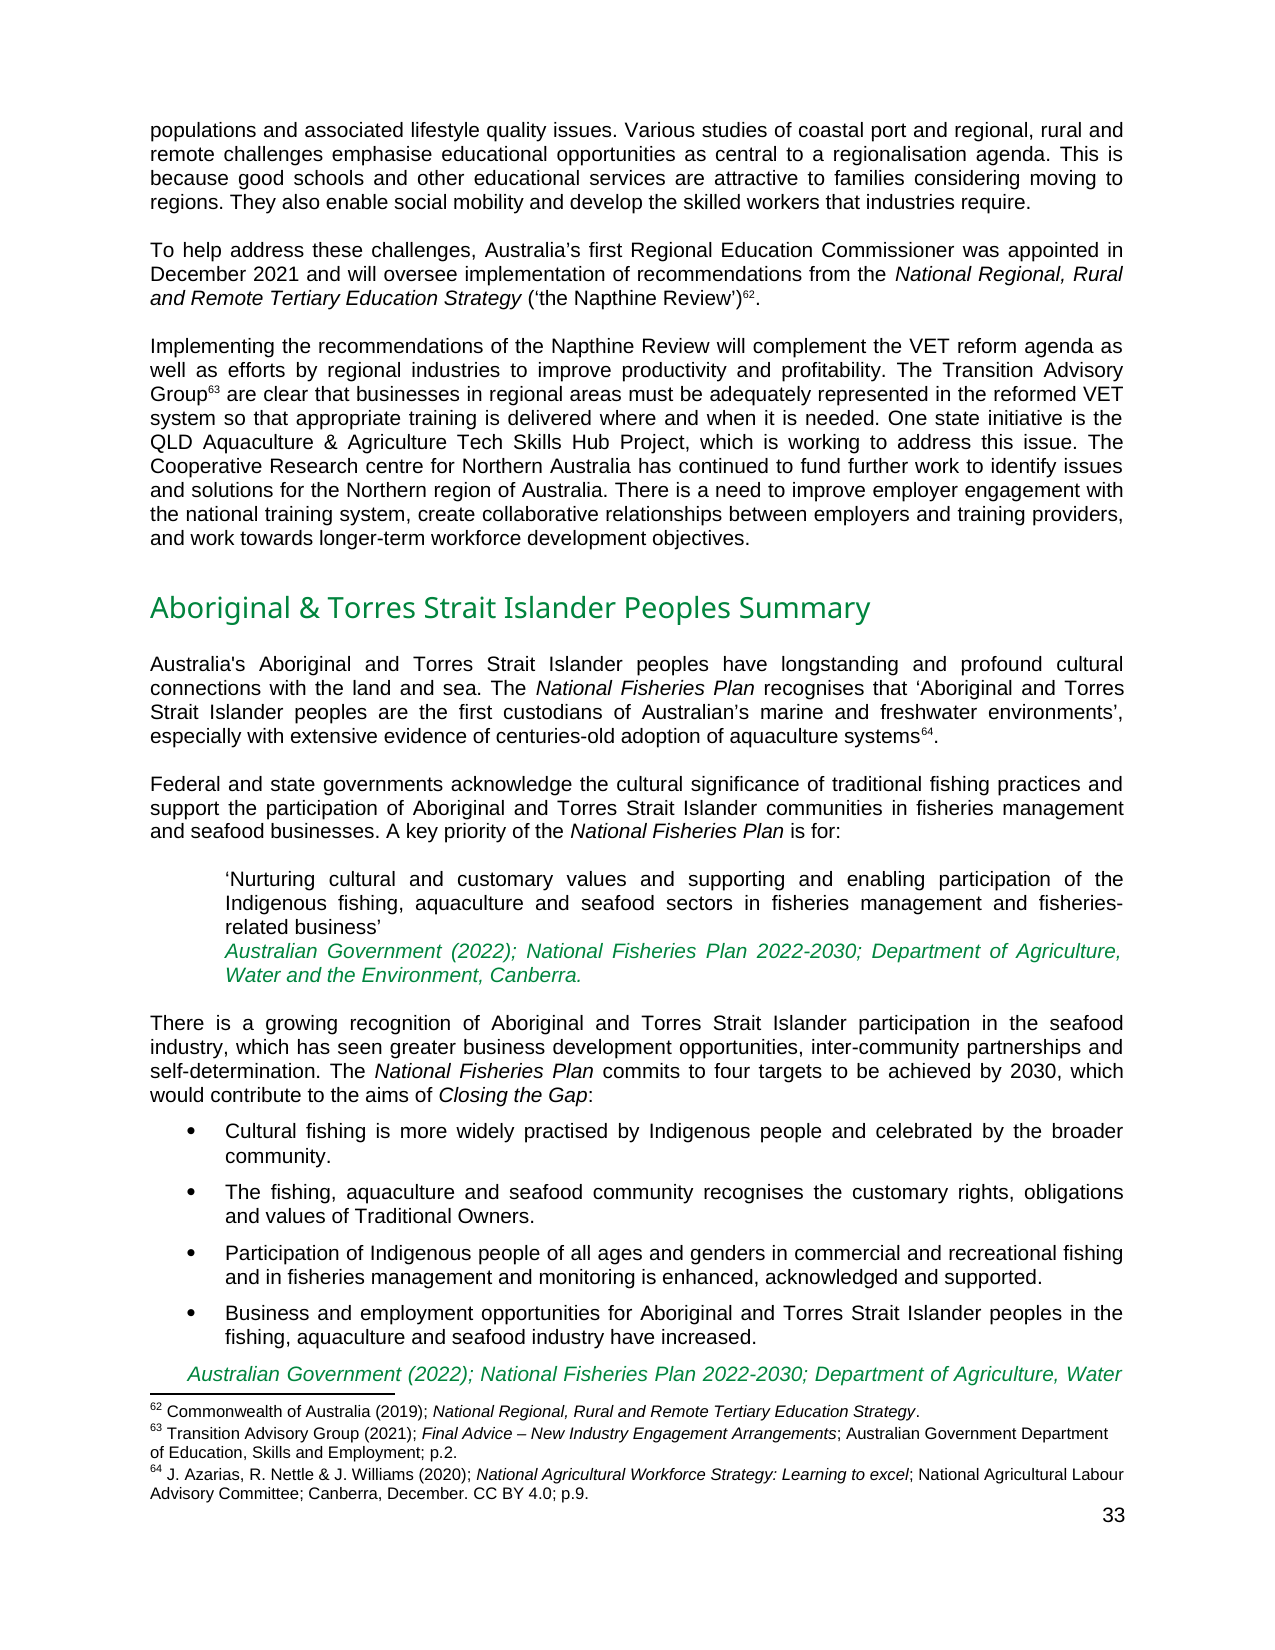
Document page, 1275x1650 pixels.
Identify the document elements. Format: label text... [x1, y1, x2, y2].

list The fishing, aquaculture and seafood community recognises the customary rights, obligations and values of Traditional Owners. [187, 1180, 1125, 1228]
text ‘Nurturing cultural and customary values and supporting and enabling participation of the Indigenous fishing, aquaculture and seafood sectors in fisheries management and fisheries-related business’ [225, 867, 1125, 939]
list Participation of Indigenous people of all ages and genders in commercial and recreational fishing and in fisheries management and monitoring is enhanced, acknowledged and supported. [187, 1240, 1125, 1288]
text There is a growing recognition of Aboriginal and Torres Strait Islander participation in the seafood industry, which has seen greater business development opportunities, inter-community partnerships and self-determination. The National Fisheries Plan commits to four targets to be achieved by 2030, which would contribute to the aims of Closing the Gap: [150, 1011, 1125, 1107]
list Business and employment opportunities for Aboriginal and Torres Strait Islander peoples in the fishing, aquaculture and seafood industry have increased. [187, 1301, 1125, 1349]
list Cultural fishing is more widely practised by Indigenous people and celebrated by the broader community. [187, 1119, 1125, 1167]
text Implementing the recommendations of the Napthine Review will complement the VET reform agenda as well as efforts by regional industries to improve productivity and profitability. The Transition Advisory Group are clear that businesses in regional areas must be adequately represented in the reformed VET system so that appropriate training is delivered where and when it is needed. One state initiative is the QLD Aquaculture & Agriculture Tech Skills Hub Project, which is working to address this issue. The Cooperative Research centre for Northern Australia has continued to fund further work to identify issues and solutions for the Northern region of Australia. There is a need to improve employer engagement with the national training system, create collaborative relationships between employers and training providers, and work towards longer-term workforce development objectives. [150, 334, 1125, 549]
subtitle Aboriginal & Torres Strait Islander Peoples Summary [150, 587, 1125, 627]
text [150, 118, 1125, 214]
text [187, 1361, 1125, 1385]
text Australian Government (2022); National Fisheries Plan 2022-2030; Department of Agriculture, Water and the Environment, Canberra. [225, 939, 1125, 987]
text Australia's Aboriginal and Torres Strait Islander peoples have longstanding and profound cultural connections with the land and sea. The National Fisheries Plan recognises that ‘Aboriginal and Torres Strait Islander peoples are the first custodians of Australian’s marine and freshwater environments’, especially with extensive evidence of centuries-old adoption of aquaculture systems. [150, 652, 1125, 747]
text To help address these challenges, Australia’s first Regional Education Commissioner was appointed in December 2021 and will oversee implementation of recommendations from the National Regional, Rural and Remote Tertiary Education Strategy (‘the Napthine Review’). [150, 238, 1125, 310]
text Federal and state governments acknowledge the cultural significance of traditional fishing practices and support the participation of Aboriginal and Torres Strait Islander communities in fisheries management and seafood businesses. A key priority of the National Fisheries Plan is for: [150, 771, 1125, 843]
